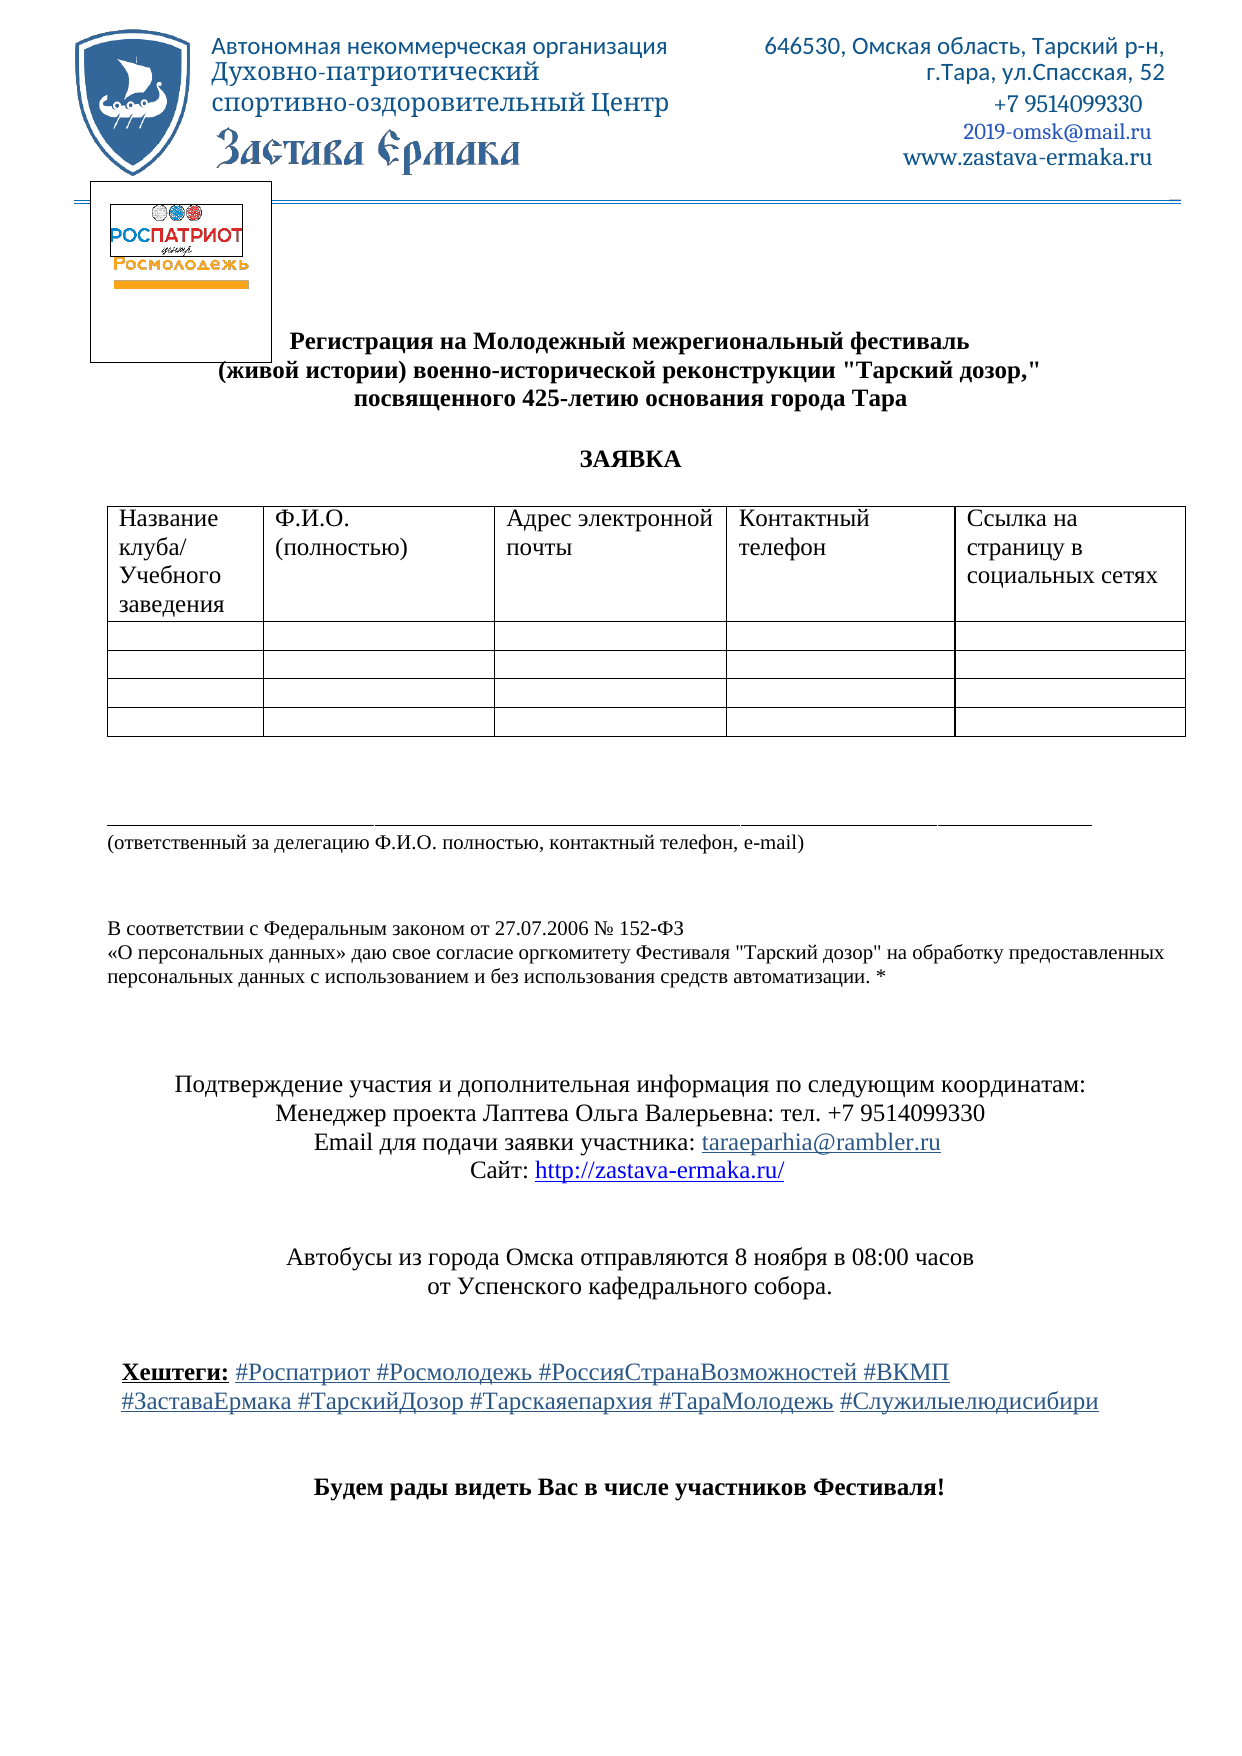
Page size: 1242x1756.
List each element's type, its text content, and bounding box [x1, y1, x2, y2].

picture [75, 29, 190, 176]
table_cell [495, 679, 726, 707]
table_cell [264, 651, 494, 678]
table_header Ссылка на страницу в социальных сетях [956, 507, 1185, 621]
table_cell [264, 708, 494, 736]
text (ответственный за делегацию Ф.И.О. полностью, контактный телефон, e-mail) [107, 824, 1198, 854]
picture [91, 182, 271, 362]
text В соответствии с Федеральным законом от 27.07.2006 № 152-ФЗ [107, 916, 1198, 940]
table_cell [108, 622, 263, 649]
text «О персональных данных» даю свое согласие оргкомитету Фестиваля "Тарский дозор" на обработку предоставленных персональных данных с использованием и без использования средств автоматизации. * [107, 940, 1167, 988]
text Email для подачи заявки участника: taraeparhia@rambler.ru Сайт: http://zastava-ermaka.ru/ [306, 1127, 948, 1184]
table_cell [956, 622, 1185, 649]
table_cell [108, 651, 263, 678]
table_cell [727, 651, 954, 678]
table_cell [727, 679, 954, 707]
table_header Адрес электронной почты [495, 507, 726, 621]
text Хештеги: #Роспатриот #Росмолодежь #РоссияСтранаВозможностей #ВКМП #ЗаставаЕрмака #ТарскийДозор #Тарскаяепархия #ТараМолодежь #Служилыелюдисибири [121, 1357, 1101, 1414]
picture [216, 127, 520, 175]
text Регистрация на Молодежный межрегиональный фестиваль (живой истории) военно-исторической реконструкции "Тарский дозор," [218, 326, 1043, 383]
table_cell [956, 679, 1185, 707]
table_cell [727, 622, 954, 649]
table_cell [264, 622, 494, 649]
table_cell [956, 708, 1185, 736]
text Автобусы из города Омска отправляются 8 ноября в 08:00 часов от Успенского кафедрального собора. [286, 1242, 976, 1299]
table_cell [956, 651, 1185, 678]
text посвященного 425-летию основания города Тара ЗАЯВКА [313, 383, 948, 473]
table_cell [495, 622, 726, 649]
table_cell [108, 708, 263, 736]
subtitle Будем рады видеть Вас в числе участников Фестиваля! [314, 1472, 1198, 1501]
table_cell [727, 708, 954, 736]
table_header Контактный телефон [727, 507, 954, 621]
text Подтверждение участия и дополнительная информация по следующим координатам: Менеджер проекта Лаптева Ольга Валерьевна: тел. +7 9514099330 [171, 1069, 1090, 1127]
table_cell [264, 679, 494, 707]
table_cell [495, 651, 726, 678]
table_cell [495, 708, 726, 736]
table_cell [108, 679, 263, 707]
table_header Название клуба/ Учебного заведения [108, 507, 263, 621]
table_header Ф.И.О. (полностью) [264, 507, 494, 621]
